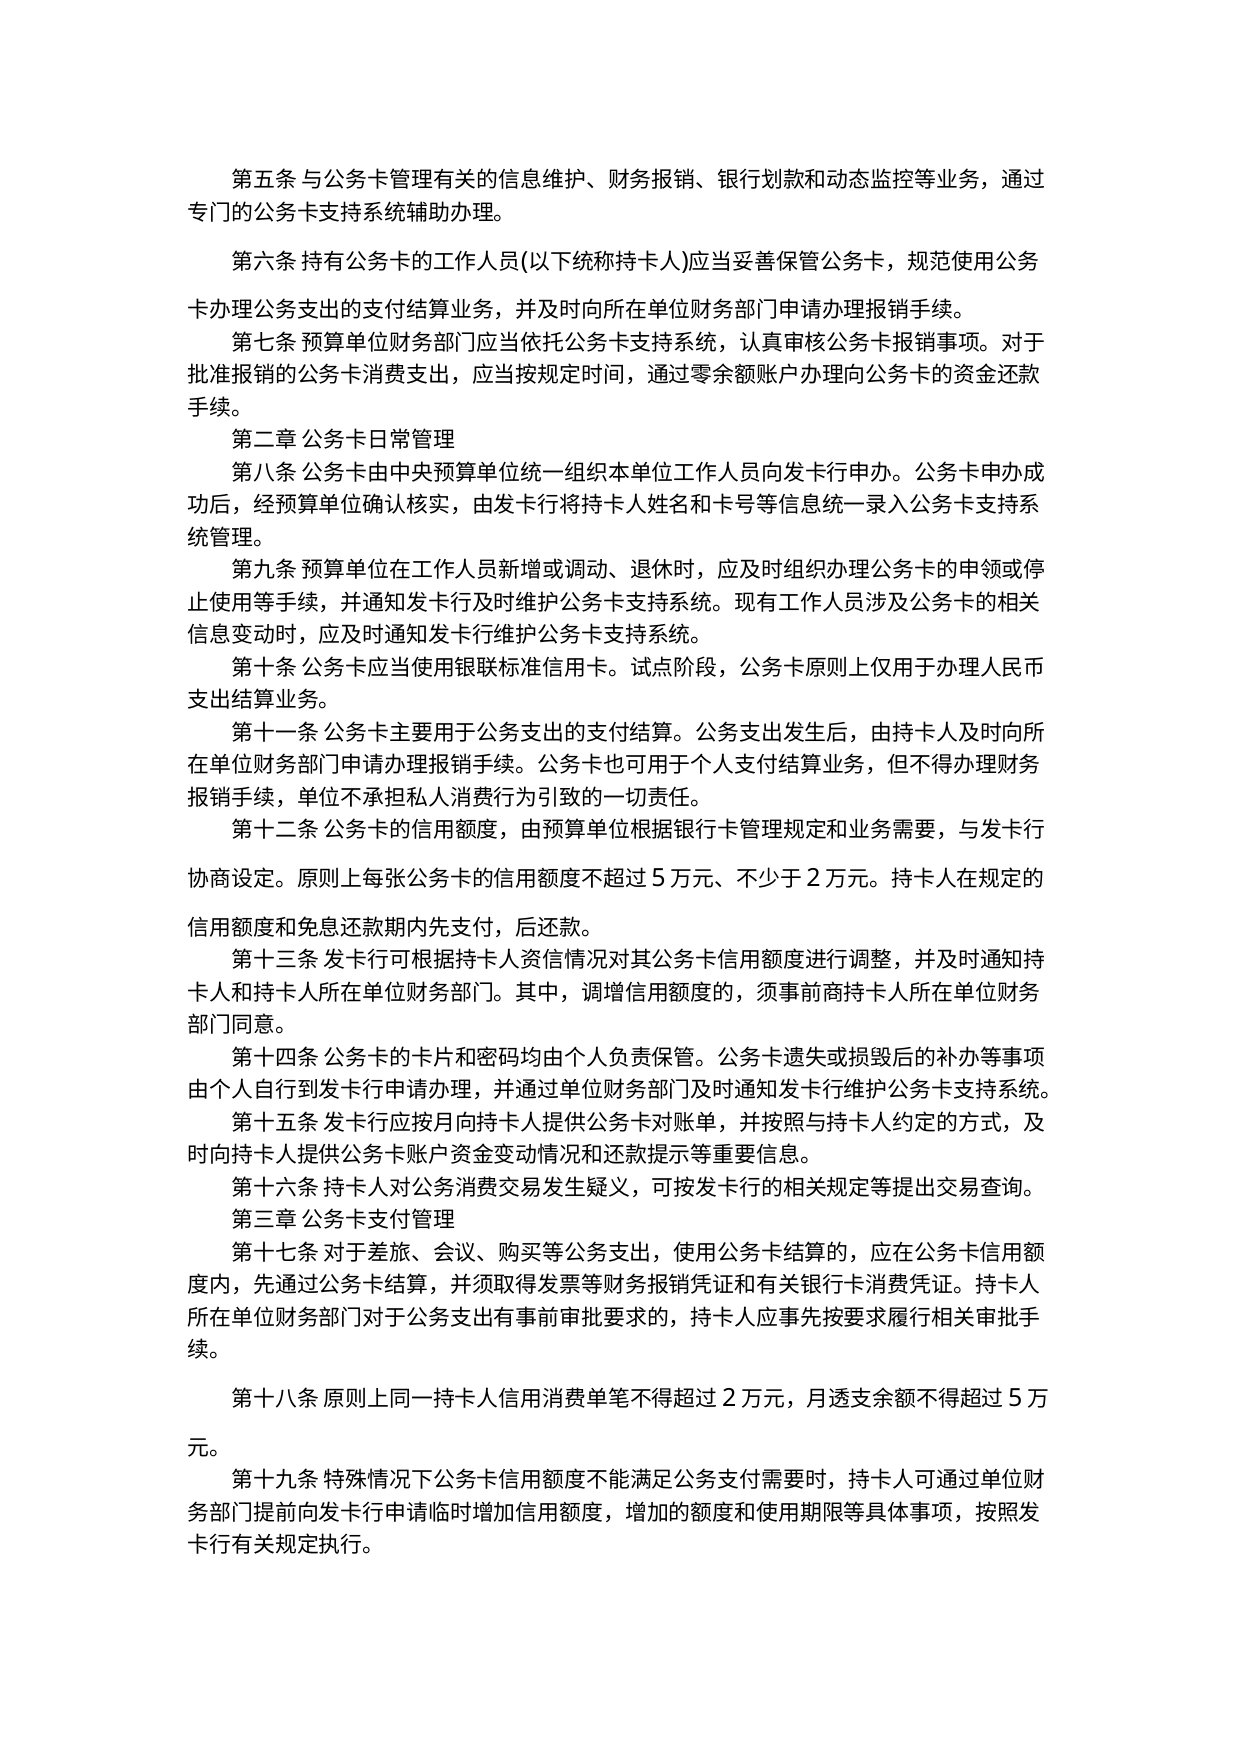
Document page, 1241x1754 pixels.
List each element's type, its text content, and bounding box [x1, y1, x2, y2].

text 第十六条 持卡人对公务消费交易发生疑义，可按发卡行的相关规定等提出交易查询。 [187, 1169, 1053, 1202]
text 第十二条 公务卡的信用额度，由预算单位根据银行卡管理规定和业务需要，与发卡行协商设定。原则上每张公务卡的信用额度不超过5万元、不少于2万元。持卡人在规定的信用额度和免息还款期内先支付，后还款。 [187, 812, 1053, 942]
text 第十条 公务卡应当使用银联标准信用卡。试点阶段，公务卡原则上仅用于办理人民币支出结算业务。 [187, 649, 1053, 714]
text 第十九条 特殊情况下公务卡信用额度不能满足公务支付需要时，持卡人可通过单位财务部门提前向发卡行申请临时增加信用额度，增加的额度和使用期限等具体事项，按照发卡行有关规定执行。 [187, 1462, 1053, 1559]
text 第二章 公务卡日常管理 [187, 422, 1053, 454]
text 第五条 与公务卡管理有关的信息维护、财务报销、银行划款和动态监控等业务，通过专门的公务卡支持系统辅助办理。 [187, 162, 1053, 227]
text 第十三条 发卡行可根据持卡人资信情况对其公务卡信用额度进行调整，并及时通知持卡人和持卡人所在单位财务部门。其中，调增信用额度的，须事前商持卡人所在单位财务部门同意。 [187, 942, 1053, 1039]
text 第十七条 对于差旅、会议、购买等公务支出，使用公务卡结算的，应在公务卡信用额度内，先通过公务卡结算，并须取得发票等财务报销凭证和有关银行卡消费凭证。持卡人所在单位财务部门对于公务支出有事前审批要求的，持卡人应事先按要求履行相关审批手续。 [187, 1234, 1053, 1364]
text 第十八条 原则上同一持卡人信用消费单笔不得超过2万元，月透支余额不得超过5万元。 [187, 1364, 1053, 1462]
text 第三章 公务卡支付管理 [187, 1202, 1053, 1234]
text 第六条 持有公务卡的工作人员(以下统称持卡人)应当妥善保管公务卡，规范使用公务卡办理公务支出的支付结算业务，并及时向所在单位财务部门申请办理报销手续。 [187, 227, 1053, 324]
text 第十一条 公务卡主要用于公务支出的支付结算。公务支出发生后，由持卡人及时向所在单位财务部门申请办理报销手续。公务卡也可用于个人支付结算业务，但不得办理财务报销手续，单位不承担私人消费行为引致的一切责任。 [187, 714, 1053, 812]
text 第十五条 发卡行应按月向持卡人提供公务卡对账单，并按照与持卡人约定的方式，及时向持卡人提供公务卡账户资金变动情况和还款提示等重要信息。 [187, 1104, 1053, 1169]
text 第十四条 公务卡的卡片和密码均由个人负责保管。公务卡遗失或损毁后的补办等事项由个人自行到发卡行申请办理，并通过单位财务部门及时通知发卡行维护公务卡支持系统。 [187, 1039, 1053, 1104]
text 第九条 预算单位在工作人员新增或调动、退休时，应及时组织办理公务卡的申领或停止使用等手续，并通知发卡行及时维护公务卡支持系统。现有工作人员涉及公务卡的相关信息变动时，应及时通知发卡行维护公务卡支持系统。 [187, 552, 1053, 649]
text 第八条 公务卡由中央预算单位统一组织本单位工作人员向发卡行申办。公务卡申办成功后，经预算单位确认核实，由发卡行将持卡人姓名和卡号等信息统一录入公务卡支持系统管理。 [187, 454, 1053, 552]
text 第七条 预算单位财务部门应当依托公务卡支持系统，认真审核公务卡报销事项。对于批准报销的公务卡消费支出，应当按规定时间，通过零余额账户办理向公务卡的资金还款手续。 [187, 324, 1053, 422]
